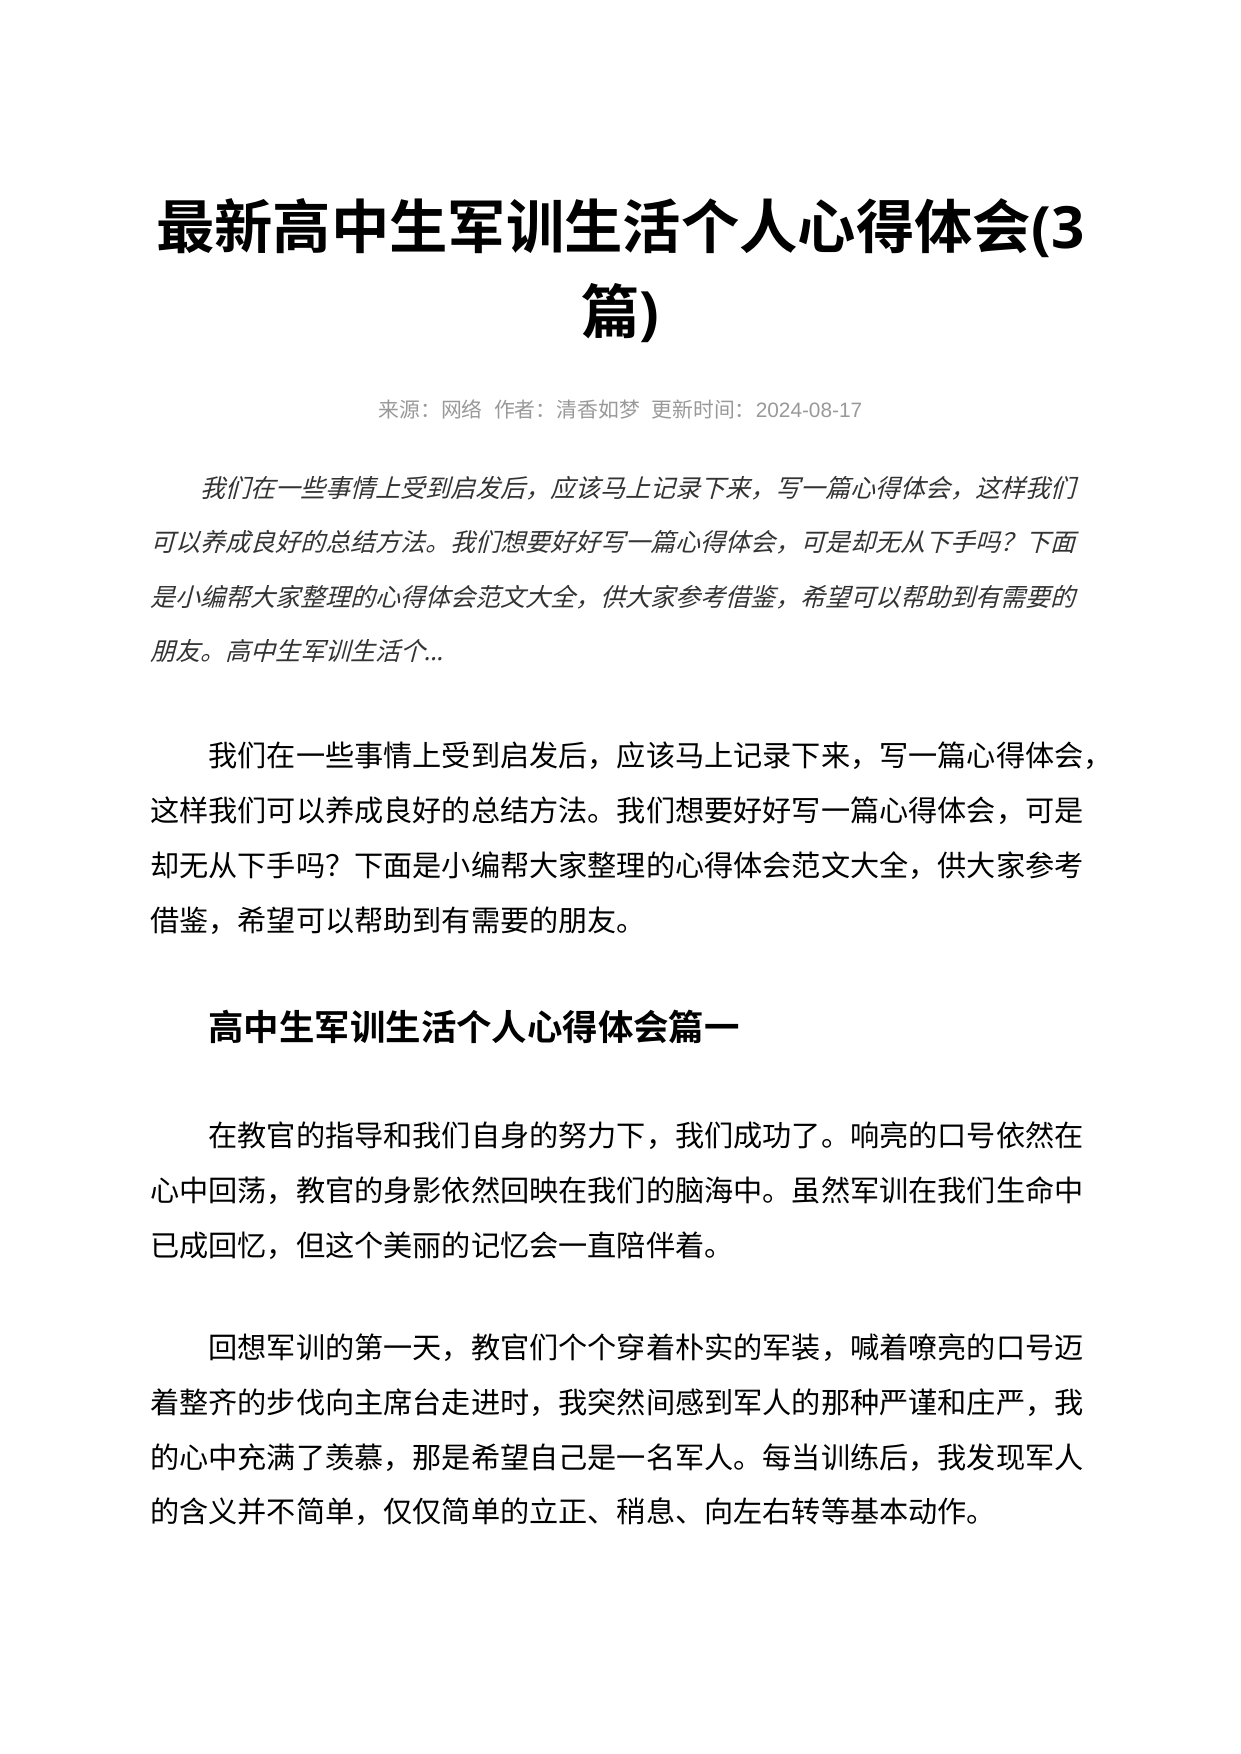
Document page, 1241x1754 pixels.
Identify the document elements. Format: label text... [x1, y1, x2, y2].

text 回想军训的第一天，教官们个个穿着朴实的军装，喊着嘹亮的口号迈着整齐的步伐向主席台走进时，我突然间感到军人的那种严谨和庄严，我的心中充满了羡慕，那是希望自己是一名军人。每当训练后，我发现军人的含义并不简单，仅仅简单的立正、稍息、向左右转等基本动作。 [150, 1324, 1090, 1531]
text 我们在一些事情上受到启发后，应该马上记录下来，写一篇心得体会，这样我们可以养成良好的总结方法。我们想要好好写一篇心得体会，可是却无从下手吗？下面是小编帮大家整理的心得体会范文大全，供大家参考借鉴，希望可以帮助到有需要的朋友。 [150, 733, 1090, 940]
subtitle 最新高中生军训生活个人心得体会(3篇) [150, 181, 1090, 351]
text 在教官的指导和我们自身的努力下，我们成功了。响亮的口号依然在心中回荡，教官的身影依然回映在我们的脑海中。虽然军训在我们生命中已成回忆，但这个美丽的记忆会一直陪伴着。 [150, 1113, 1090, 1265]
text 来源：网络 作者：清香如梦 更新时间：2024-08-17 [150, 398, 1090, 422]
text 高中生军训生活个人心得体会篇一 [150, 999, 1090, 1051]
text 我们在一些事情上受到启发后，应该马上记录下来，写一篇心得体会，这样我们可以养成良好的总结方法。我们想要好好写一篇心得体会，可是却无从下手吗？下面是小编帮大家整理的心得体会范文大全，供大家参考借鉴，希望可以帮助到有需要的朋友。高中生军训生活个... [150, 468, 1090, 668]
